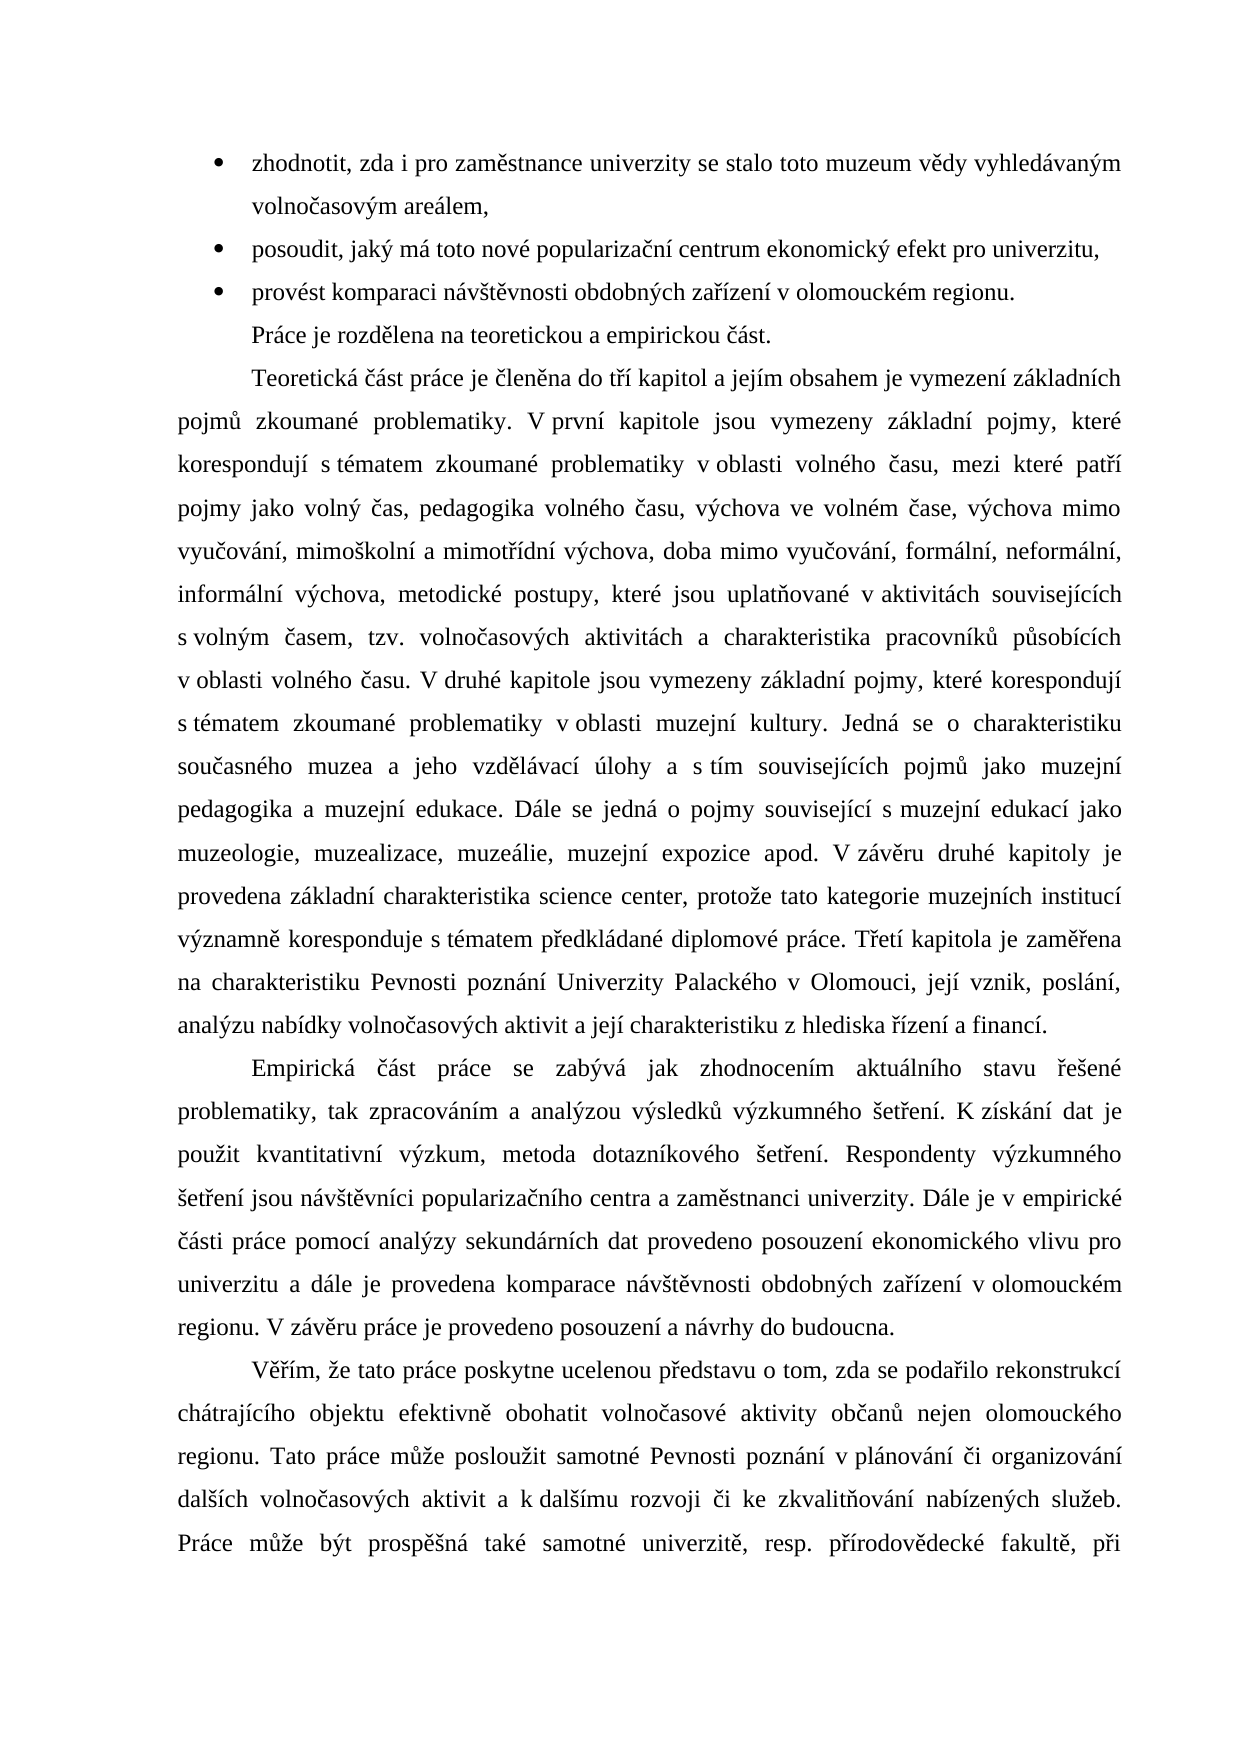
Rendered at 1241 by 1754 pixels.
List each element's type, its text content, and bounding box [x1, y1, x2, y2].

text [177, 1355, 1122, 1556]
text Práce je rozdělena na teoretickou a empirickou část. [177, 320, 1122, 349]
list provést komparaci návštěvnosti obdobných zařízení v olomouckém regionu. [214, 277, 1122, 306]
text Empirická část práce se zabývá jak zhodnocením aktuálního stavu řešené problematiky, tak zpracováním a analýzou výsledků výzkumného šetření. K získání dat je použit kvantitativní výzkum, metoda dotazníkového šetření. Respondenty výzkumného šetření jsou návštěvníci popularizačního centra a zaměstnanci univerzity. Dále je v empirické části práce pomocí analýzy sekundárních dat provedeno posouzení ekonomického vlivu pro univerzitu a dále je provedena komparace návštěvnosti obdobných zařízení v olomouckém regionu. V závěru práce je provedeno posouzení a návrhy do budoucna. [177, 1053, 1122, 1341]
text Teoretická část práce je členěna do tří kapitol a jejím obsahem je vymezení základních pojmů zkoumané problematiky. V první kapitole jsou vymezeny základní pojmy, které korespondují s tématem zkoumané problematiky v oblasti volného času, mezi které patří pojmy jako volný čas, pedagogika volného času, výchova ve volném čase, výchova mimo vyučování, mimoškolní a mimotřídní výchova, doba mimo vyučování, formální, neformální, informální výchova, metodické postupy, které jsou uplatňované v aktivitách souvisejících s volným časem, tzv. volnočasových aktivitách a charakteristika pracovníků působících v oblasti volného času. V druhé kapitole jsou vymezeny základní pojmy, které korespondují s tématem zkoumané problematiky v oblasti muzejní kultury. Jedná se o charakteristiku současného muzea a jeho vzdělávací úlohy a s tím souvisejících pojmů jako muzejní pedagogika a muzejní edukace. Dále se jedná o pojmy související s muzejní edukací jako muzeologie, muzealizace, muzeálie, muzejní expozice apod. V závěru druhé kapitoly je provedena základní charakteristika science center, protože tato kategorie muzejních institucí významně koresponduje s tématem předkládané diplomové práce. Třetí kapitola je zaměřena na charakteristiku Pevnosti poznání Univerzity Palackého v Olomouci, její vznik, poslání, analýzu nabídky volnočasových aktivit a její charakteristiku z hlediska řízení a financí. [177, 363, 1122, 1039]
list zhodnotit, zda i pro zaměstnance univerzity se stalo toto muzeum vědy vyhledávaným volnočasovým areálem, [214, 148, 1122, 219]
list posoudit, jaký má toto nové popularizační centrum ekonomický efekt pro univerzitu, [214, 234, 1122, 263]
